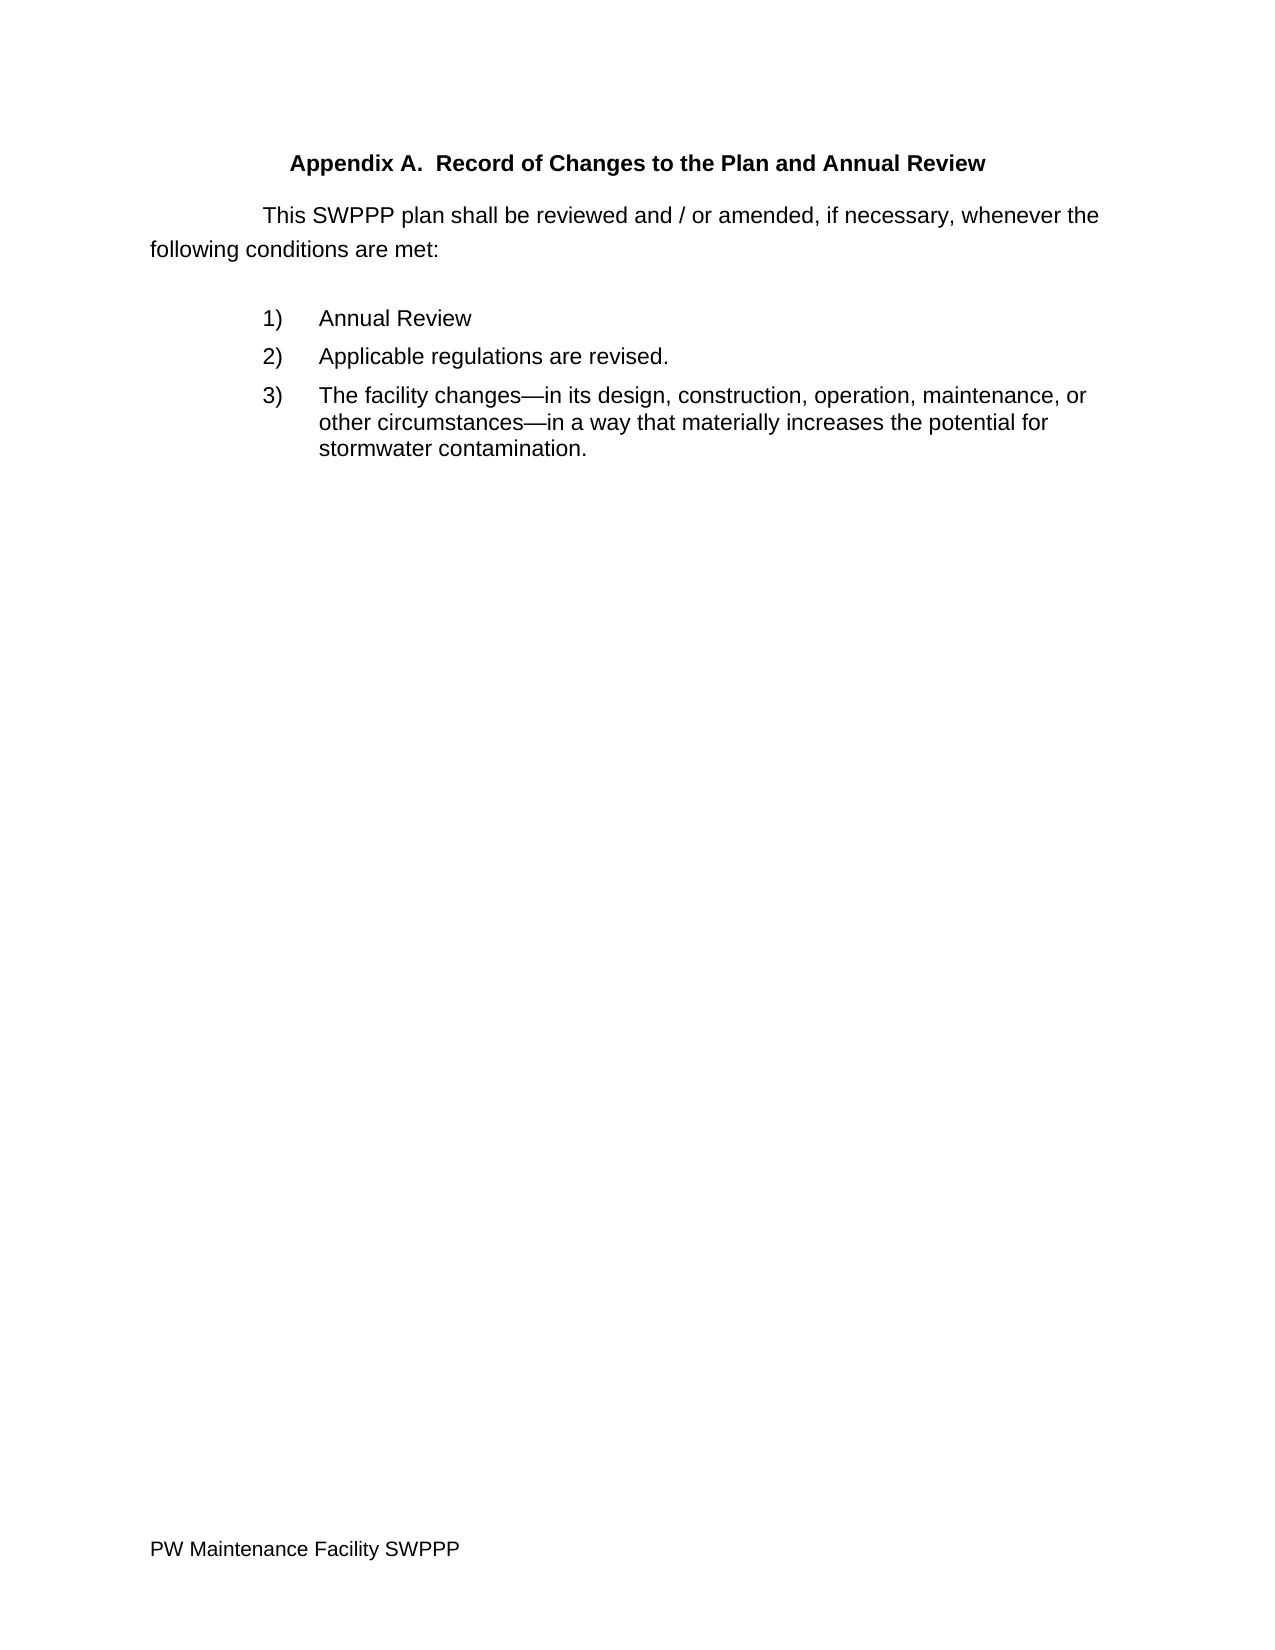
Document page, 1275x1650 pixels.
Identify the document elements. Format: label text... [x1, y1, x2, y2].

text This SWPPP plan shall be reviewed and / or amended, if necessary, whenever the following conditions are met: [150, 202, 1125, 262]
list Applicable regulations are revised. [262, 343, 1125, 370]
text Appendix A. Record of Changes to the Plan and Annual Review [150, 150, 1125, 176]
list Annual Review [262, 304, 1125, 331]
list The facility changes—in its design, construction, operation, maintenance, or other circumstances—in a way that materially increases the potential for stormwater contamination. [262, 382, 1125, 461]
